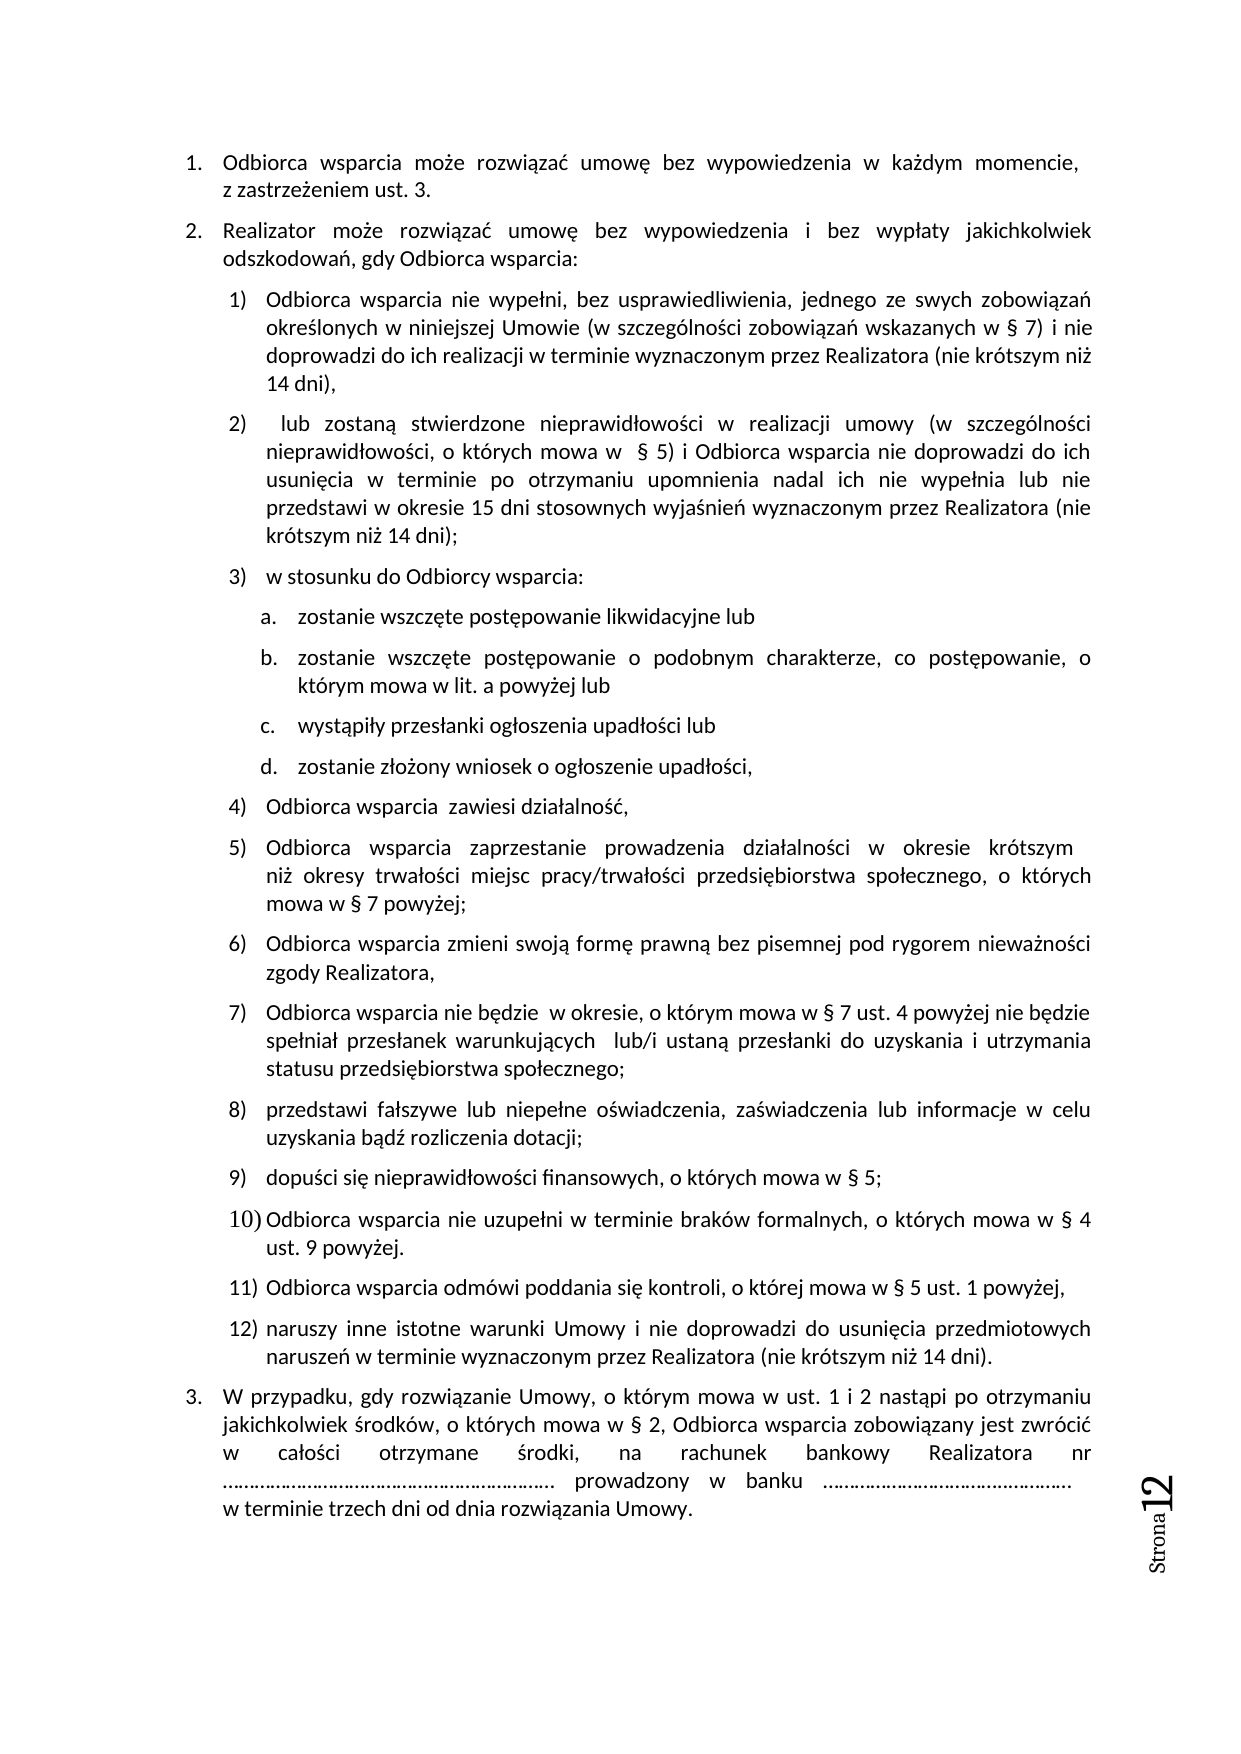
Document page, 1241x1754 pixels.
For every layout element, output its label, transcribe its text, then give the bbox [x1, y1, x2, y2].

list Odbiorca wsparcia nie uzupełni w terminie braków formalnych, o których mowa w § 4 ust. 9 powyżej. [228, 1204, 1093, 1261]
list przedstawi fałszywe lub niepełne oświadczenia, zaświadczenia lub informacje w celu uzyskania bądź rozliczenia dotacji; [228, 1095, 1093, 1151]
list w stosunku do Odbiorcy wsparcia: [228, 562, 1093, 590]
list Odbiorca wsparcia nie wypełni, bez usprawiedliwienia, jednego ze swych zobowiązań określonych w niniejszej Umowie (w szczególności zobowiązań wskazanych w § 7) i nie doprowadzi do ich realizacji w terminie wyznaczonym przez Realizatora (nie krótszym niż 14 dni), [228, 285, 1093, 397]
list Odbiorca wsparcia nie będzie w okresie, o którym mowa w § 7 ust. 4 powyżej nie będzie spełniał przesłanek warunkujących lub/i ustaną przesłanki do uzyskania i utrzymania statusu przedsiębiorstwa społecznego; [228, 998, 1093, 1082]
list zostanie złożony wniosek o ogłoszenie upadłości, [260, 752, 1093, 780]
list Odbiorca wsparcia odmówi poddania się kontroli, o której mowa w § 5 ust. 1 powyżej, [228, 1273, 1093, 1301]
list zostanie wszczęte postępowanie likwidacyjne lub [260, 602, 1093, 630]
list zostanie wszczęte postępowanie o podobnym charakterze, co postępowanie, o którym mowa w lit. a powyżej lub [260, 643, 1093, 699]
list W przypadku, gdy rozwiązanie Umowy, o którym mowa w ust. 1 i 2 nastąpi po otrzymaniu jakichkolwiek środków, o których mowa w § 2, Odbiorca wsparcia zobowiązany jest zwrócić w całości otrzymane środki, na rachunek bankowy Realizatora nr ……………………………………………………… prowadzony w banku ……………………………..………… w terminie trzech dni od dnia rozwiązania Umowy. [185, 1382, 1093, 1522]
list dopuści się nieprawidłowości finansowych, o których mowa w § 5; [228, 1163, 1093, 1191]
list Odbiorca wsparcia zmieni swoją formę prawną bez pisemnej pod rygorem nieważności zgody Realizatora, [228, 929, 1093, 986]
list wystąpiły przesłanki ogłoszenia upadłości lub [260, 711, 1093, 739]
list Odbiorca wsparcia zaprzestanie prowadzenia działalności w okresie krótszym niż okresy trwałości miejsc pracy/trwałości przedsiębiorstwa społecznego, o których mowa w § 7 powyżej; [228, 833, 1093, 917]
list lub zostaną stwierdzone nieprawidłowości w realizacji umowy (w szczególności nieprawidłowości, o których mowa w § 5) i Odbiorca wsparcia nie doprowadzi do ich usunięcia w terminie po otrzymaniu upomnienia nadal ich nie wypełnia lub nie przedstawi w okresie 15 dni stosownych wyjaśnień wyznaczonym przez Realizatora (nie krótszym niż 14 dni); [228, 409, 1093, 549]
list Realizator może rozwiązać umowę bez wypowiedzenia i bez wypłaty jakichkolwiek odszkodowań, gdy Odbiorca wsparcia: [185, 216, 1093, 272]
list Odbiorca wsparcia może rozwiązać umowę bez wypowiedzenia w każdym momencie, z zastrzeżeniem ust. 3. [185, 148, 1093, 204]
list Odbiorca wsparcia zawiesi działalność, [228, 792, 1093, 821]
list naruszy inne istotne warunki Umowy i nie doprowadzi do usunięcia przedmiotowych naruszeń w terminie wyznaczonym przez Realizatora (nie krótszym niż 14 dni). [228, 1314, 1093, 1370]
